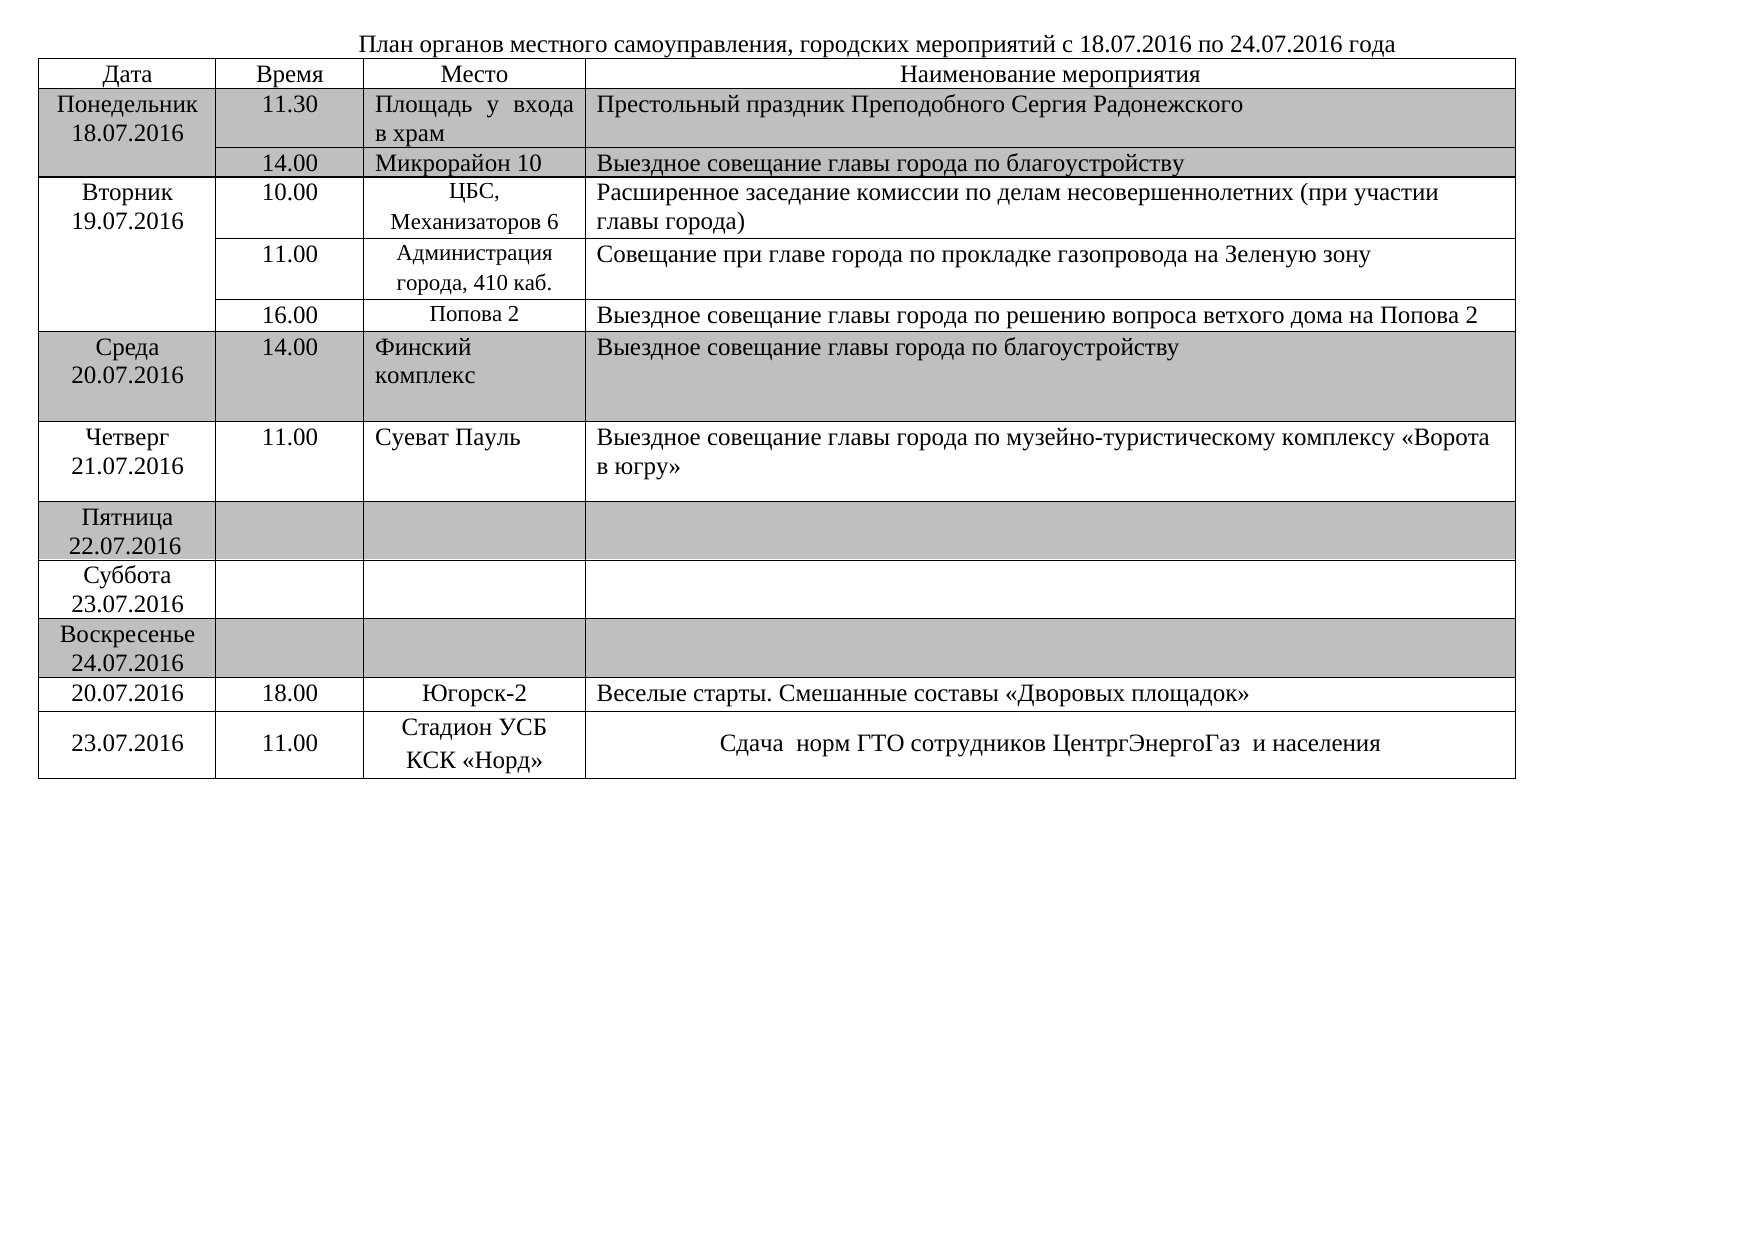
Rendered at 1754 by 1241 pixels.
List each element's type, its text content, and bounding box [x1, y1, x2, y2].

table_cell Микрорайон 10 [364, 148, 585, 176]
table_cell [586, 502, 1515, 559]
table_cell [364, 561, 585, 618]
table_cell ЦБС, Механизаторов 6 [364, 178, 585, 238]
table_cell 11.00 [216, 239, 363, 299]
table_cell 23.07.2016 [39, 712, 215, 778]
text План органов местного самоуправления, городских мероприятий с 18.07.2016 по 24.07.2016 года [112, 29, 1641, 58]
table_cell Суббота 23.07.2016 [39, 561, 215, 618]
table_cell 18.00 [216, 678, 363, 711]
table_cell Понедельник 18.07.2016 [39, 89, 215, 176]
table_cell [216, 502, 363, 559]
table_cell Выездное совещание главы города по музейно-туристическому комплексу «Ворота в югру» [586, 422, 1515, 501]
table_cell Пятница 22.07.2016 [39, 502, 215, 559]
table_cell Сдача норм ГТО сотрудников ЦентргЭнергоГаз и населения [586, 712, 1515, 778]
table_cell 14.00 [216, 332, 363, 421]
table_cell Веселые старты. Смешанные составы «Дворовых площадок» [586, 678, 1515, 711]
table_header Дата [39, 59, 215, 88]
table_cell [364, 502, 585, 559]
table_cell 11.00 [216, 422, 363, 501]
table_cell Престольный праздник Преподобного Сергия Радонежского [586, 89, 1515, 147]
table_cell Совещание при главе города по прокладке газопровода на Зеленую зону [586, 239, 1515, 299]
table_cell Югорск-2 [364, 678, 585, 711]
table_cell Четверг 21.07.2016 [39, 422, 215, 501]
table_cell 10.00 [216, 178, 363, 238]
table_cell Среда 20.07.2016 [39, 332, 215, 421]
table_cell 11.00 [216, 712, 363, 778]
table_header Место [364, 59, 585, 88]
table_cell [364, 619, 585, 677]
table_cell 16.00 [216, 300, 363, 331]
table_cell Выездное совещание главы города по благоустройству [586, 148, 1515, 176]
table_cell Администрация города, 410 каб. [364, 239, 585, 299]
table_cell [586, 619, 1515, 677]
table_cell 20.07.2016 [39, 678, 215, 711]
table_cell Финский комплекс [364, 332, 585, 421]
table_cell [216, 619, 363, 677]
table_cell [216, 561, 363, 618]
table_cell Выездное совещание главы города по решению вопроса ветхого дома на Попова 2 [586, 300, 1515, 331]
table_cell Вторник 19.07.2016 [39, 178, 215, 331]
table_cell 11.30 [216, 89, 363, 147]
table_cell Воскресенье 24.07.2016 [39, 619, 215, 677]
table_cell Расширенное заседание комиссии по делам несовершеннолетних (при участии главы города) [586, 178, 1515, 238]
table_cell Попова 2 [364, 300, 585, 331]
table_header Наименование мероприятия [586, 59, 1515, 88]
table_header Время [216, 59, 363, 88]
table_cell Площадь у входа в храм [364, 89, 585, 147]
table_cell Стадион УСБ КСК «Норд» [364, 712, 585, 778]
table_cell Выездное совещание главы города по благоустройству [586, 332, 1515, 421]
table_cell 14.00 [216, 148, 363, 176]
table_cell Суеват Пауль [364, 422, 585, 501]
table_cell [586, 561, 1515, 618]
